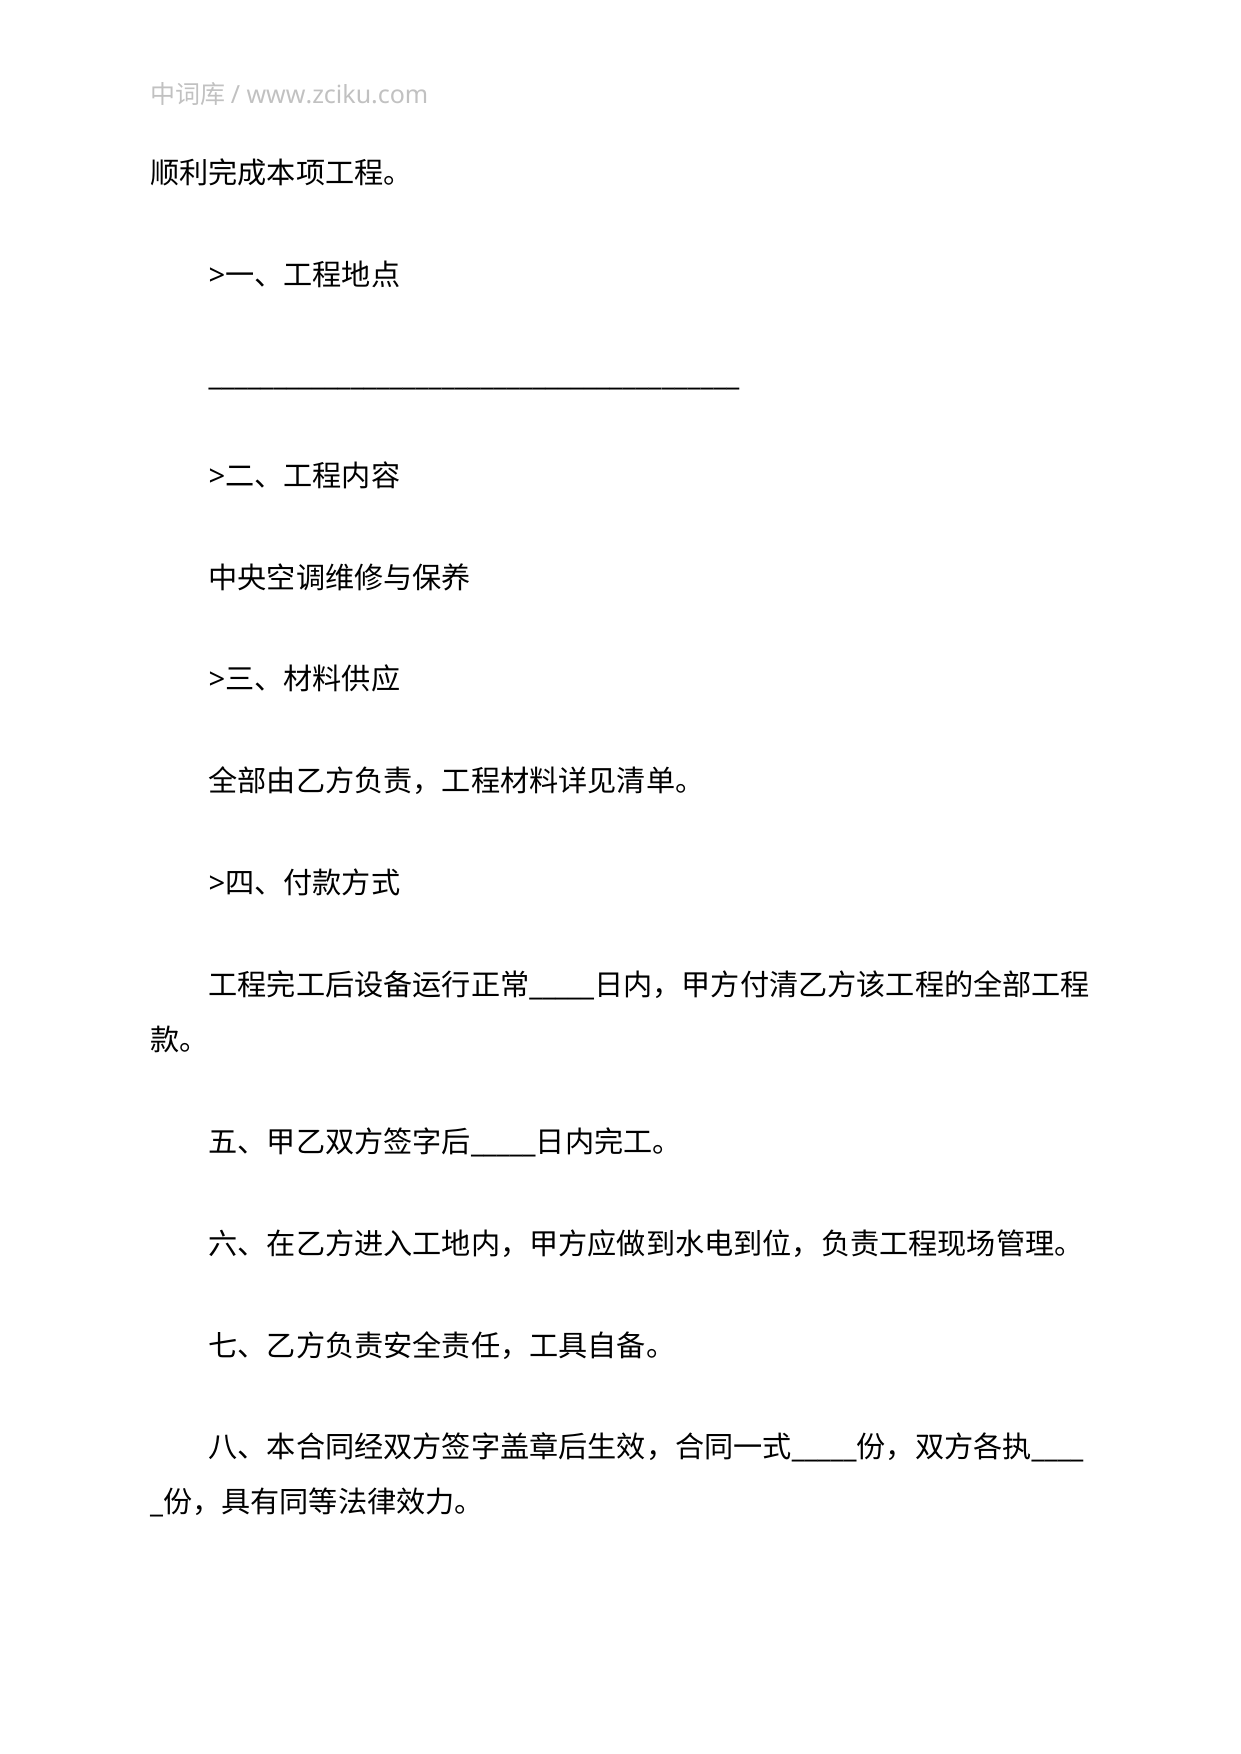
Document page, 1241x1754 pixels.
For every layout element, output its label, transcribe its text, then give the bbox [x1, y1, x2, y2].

text >二、工程内容 [150, 452, 1090, 494]
text >四、付款方式 [150, 860, 1090, 902]
text >一、工程地点 [150, 252, 1090, 294]
text 中央空调维修与保养 [150, 554, 1090, 596]
text _________________________________________ [150, 354, 1090, 393]
text >三、材料供应 [150, 656, 1090, 698]
text 工程完工后设备运行正常_____日内，甲方付清乙方该工程的全部工程款。 [150, 962, 1090, 1059]
text 七、乙方负责安全责任，工具自备。 [150, 1322, 1090, 1364]
text 全部由乙方负责，工程材料详见清单。 [150, 758, 1090, 800]
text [150, 150, 1090, 192]
text 五、甲乙双方签字后_____日内完工。 [150, 1118, 1090, 1161]
text 六、在乙方进入工地内，甲方应做到水电到位，负责工程现场管理。 [150, 1220, 1090, 1263]
text 八、本合同经双方签字盖章后生效，合同一式_____份，双方各执_____份，具有同等法律效力。 [150, 1424, 1090, 1521]
